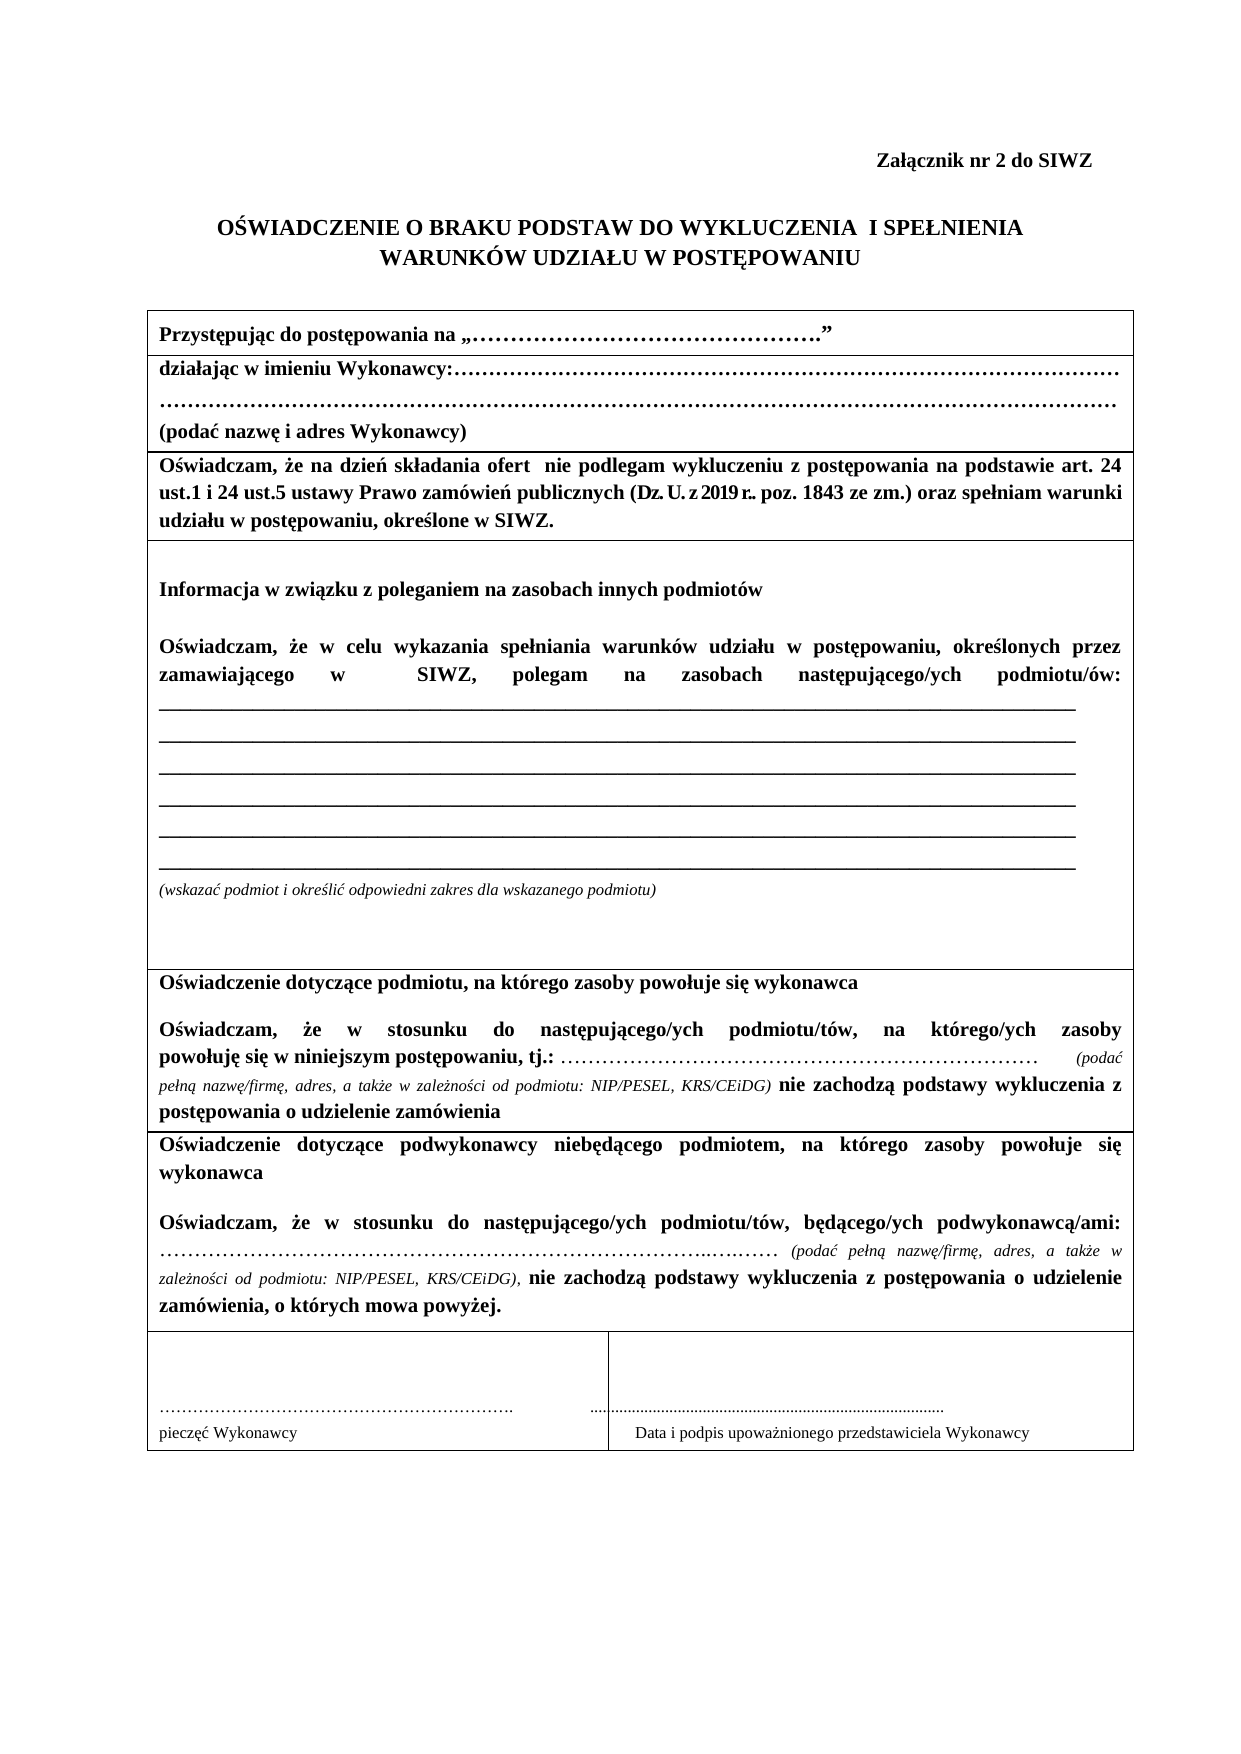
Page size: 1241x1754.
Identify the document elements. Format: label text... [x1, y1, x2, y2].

table_cell ………………………………………………………. pieczęć Wykonawcy [148, 1332, 608, 1450]
table_cell Oświadczam, że na dzień składania ofert nie podlegam wykluczeniu z postępowania na podstawie art. 24 ust.1 i 24 ust.5 ustawy Prawo zamówień publicznych (Dz. U. z 2019 r.. poz. 1843 ze zm.) oraz spełniam warunki udziału w postępowaniu, określone w SIWZ. [148, 453, 1133, 540]
table_cell Oświadczenie dotyczące podmiotu, na którego zasoby powołuje się wykonawca Oświadczam, że w stosunku do następującego/ych podmiotu/tów, na którego/ych zasoby powołuję się w niniejszym postępowaniu, tj.: …………………………………………………………… (podać pełną nazwę/firmę, adres, a także w zależności od podmiotu: NIP/PESEL, KRS/CEiDG) nie zachodzą podstawy wykluczenia z postępowania o udzielenie zamówienia [148, 970, 1133, 1131]
table_cell Oświadczenie dotyczące podwykonawcy niebędącego podmiotem, na którego zasoby powołuje się wykonawca Oświadczam, że w stosunku do następującego/ych podmiotu/tów, będącego/ych podwykonawcą/ami: ……………………………………………………………………..….…… (podać pełną nazwę/firmę, adres, a także w zależności od podmiotu: NIP/PESEL, KRS/CEiDG), nie zachodzą podstawy wykluczenia z postępowania o udzielenie zamówienia, o których mowa powyżej. [148, 1133, 1133, 1331]
table_cell Informacja w związku z poleganiem na zasobach innych podmiotów Oświadczam, że w celu wykazania spełniania warunków udziału w postępowaniu, określonych przez zamawiającego w SIWZ, polegam na zasobach następującego/ych podmiotu/ów: ________________________________________________________________________________________ ________________________________________________________________________________________ ________________________________________________________________________________________ ________________________________________________________________________________________ ________________________________________________________________________________________ ________________________________________________________________________________________ (wskazać podmiot i określić odpowiedni zakres dla wskazanego podmiotu) [148, 541, 1133, 968]
text Załącznik nr 2 do SIWZ [148, 148, 1093, 172]
table_cell działając w imieniu Wykonawcy:…………………………………………………………………………………… ………………………………………………………………………………………………………………………… (podać nazwę i adres Wykonawcy) [148, 356, 1133, 451]
table_cell ..................................................................................... Data i podpis upoważnionego przedstawiciela Wykonawcy [609, 1332, 1133, 1450]
text OŚWIADCZENIE O BRAKU PODSTAW DO WYKLUCZENIA I SPEŁNIENIA WARUNKÓW UDZIAŁU W POSTĘPOWANIU [148, 214, 1093, 270]
table_header Przystępując do postępowania na „……………………………………….” [148, 311, 1133, 355]
